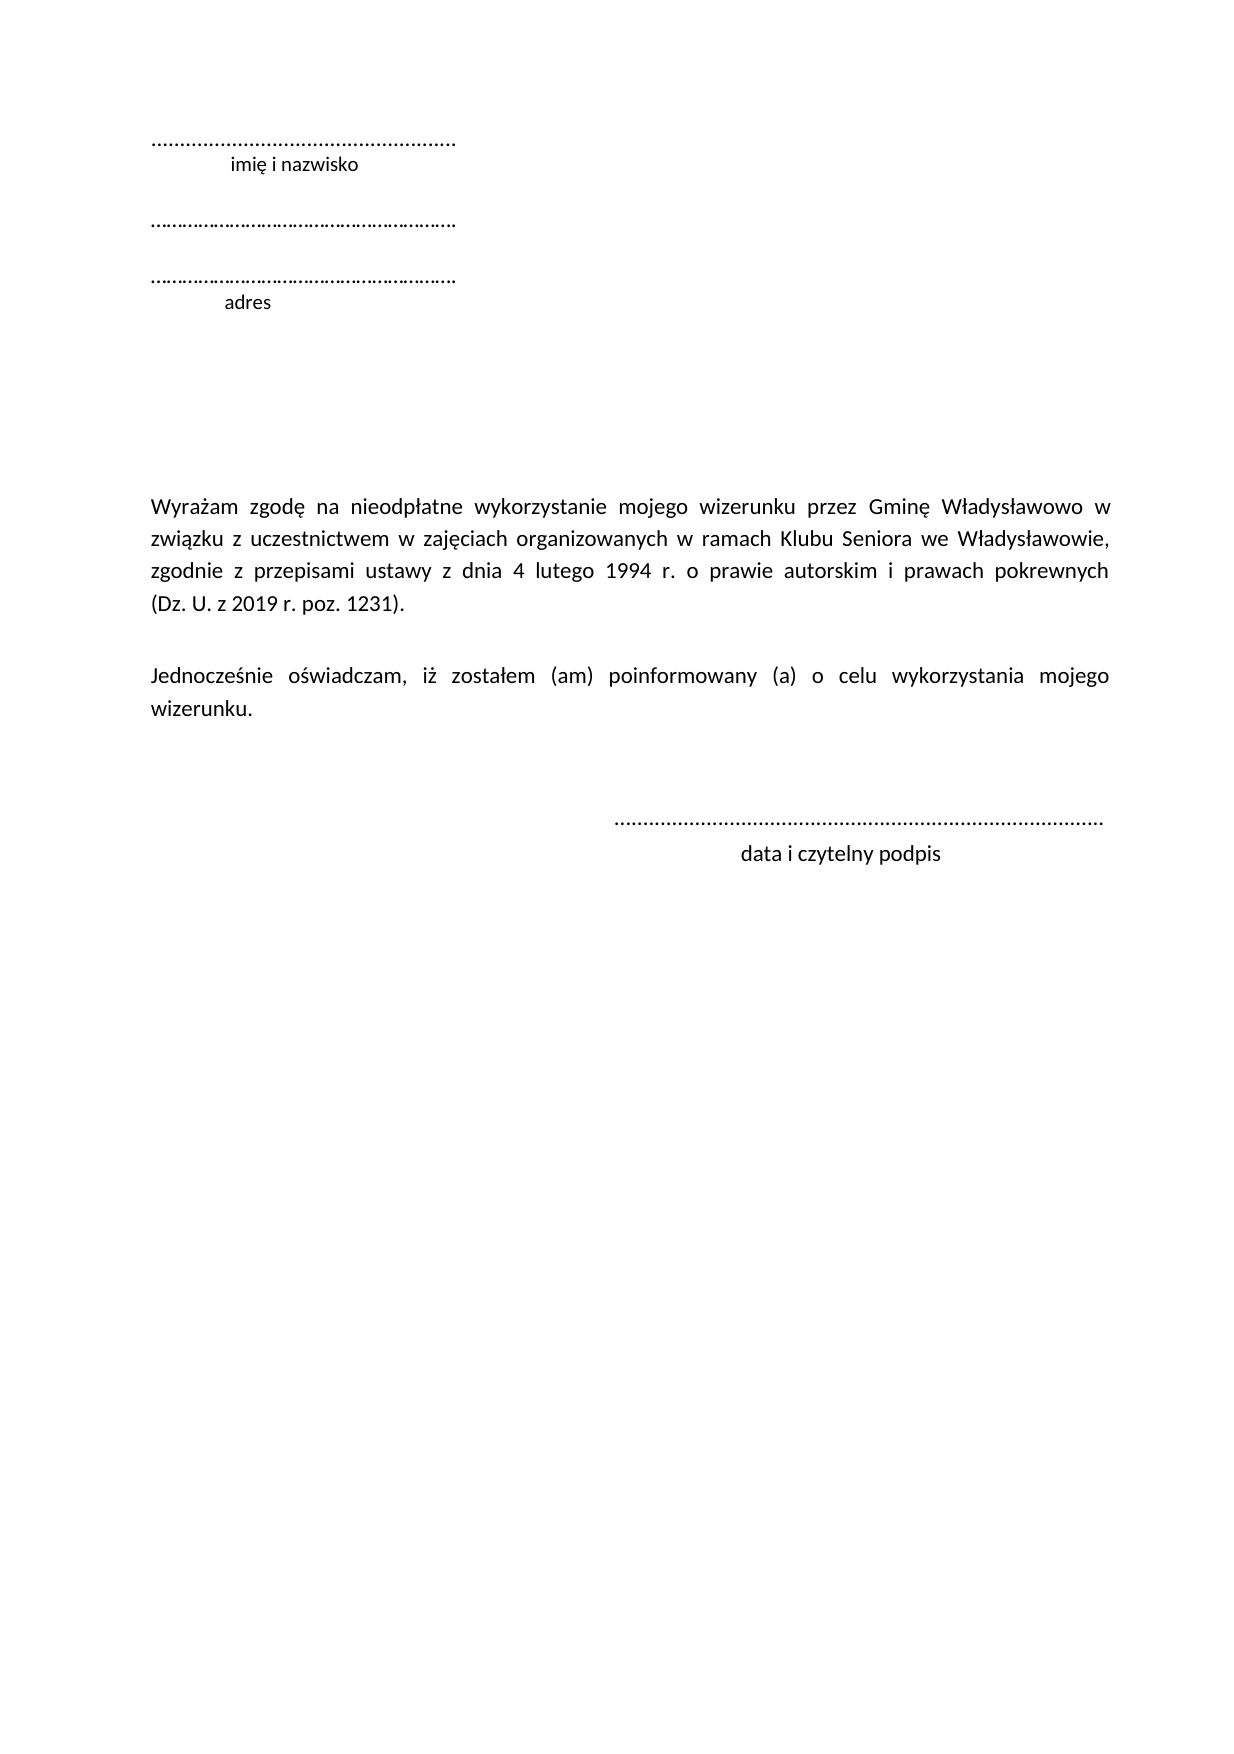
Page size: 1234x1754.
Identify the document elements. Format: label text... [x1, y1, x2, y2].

text ..................................................................................... [593, 803, 1111, 831]
text imię i nazwisko [151, 152, 1111, 177]
text adres [151, 289, 1111, 314]
text data i czytelny podpis [593, 839, 1111, 867]
text ..................................................... [151, 124, 1111, 152]
text Wyrażam zgodę na nieodpłatne wykorzystanie mojego wizerunku przez Gminę Władysławowo w związku z uczestnictwem w zajęciach organizowanych w ramach Klubu Seniora we Władysławowie, zgodnie z przepisami ustawy z dnia 4 lutego 1994 r. o prawie autorskim i prawach pokrewnych (Dz. U. z 2019 r. poz. 1231). [151, 492, 1111, 617]
text Jednocześnie oświadczam, iż zostałem (am) poinformowany (a) o celu wykorzystania mojego wizerunku. [151, 661, 1111, 722]
text …………………………………………………. [151, 261, 1111, 289]
text …………………………………………………. [151, 205, 1111, 233]
